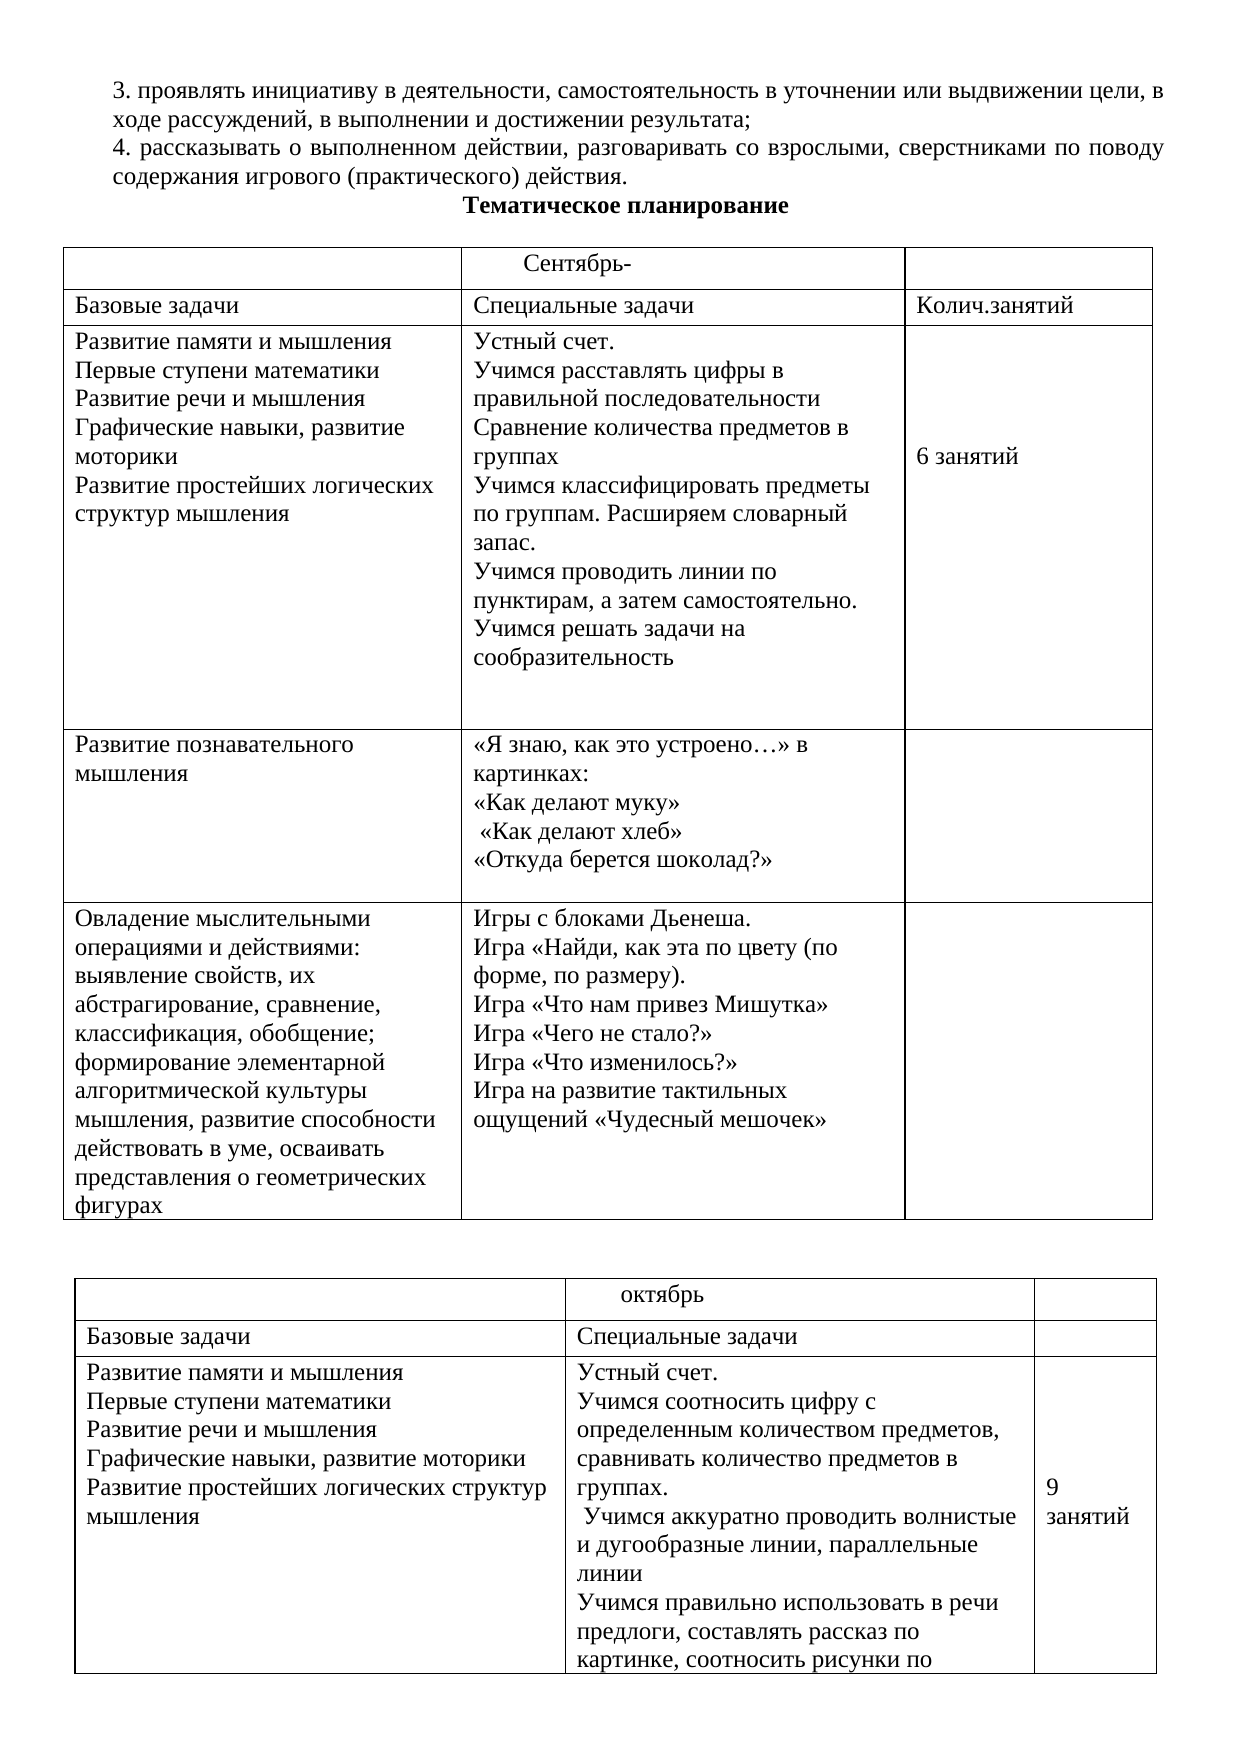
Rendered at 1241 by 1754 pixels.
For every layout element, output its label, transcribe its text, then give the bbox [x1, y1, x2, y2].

table_cell Колич.занятий [906, 290, 1152, 325]
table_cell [76, 1357, 565, 1673]
table_header [1035, 1279, 1156, 1320]
table_cell Специальные задачи [566, 1321, 1034, 1356]
table_cell 9 занятий [1035, 1357, 1156, 1673]
table_cell Устный счет. Учимся расставлять цифры в правильной последовательности Сравнение количества предметов в группах Учимся классифицировать предметы по группам. Расширяем словарный запас. Учимся проводить линии по пунктирам, а затем самостоятельно. Учимся решать задачи на сообразительность [462, 326, 904, 728]
table_cell «Я знаю, как это устроено…» в картинках: «Как делают муку» «Как делают хлеб» «Откуда берется шоколад?» [462, 730, 904, 902]
table_cell [1035, 1321, 1156, 1356]
table_cell Базовые задачи [64, 290, 461, 325]
table_cell Специальные задачи [462, 290, 904, 325]
table_cell [906, 903, 1152, 1219]
table_cell Развитие познавательного мышления [64, 730, 461, 902]
table_header [76, 1279, 565, 1320]
table_cell Базовые задачи [76, 1321, 565, 1356]
table_cell Овладение мыслительными операциями и действиями: выявление свойств, их абстрагирование, сравнение, классификация, обобщение; формирование элементарной алгоритмической культуры мышления, развитие способности действовать в уме, осваивать представления о геометрических фигурах [64, 903, 461, 1219]
table_header [906, 248, 1152, 289]
table_header Сентябрь- [462, 248, 904, 289]
table_header [64, 248, 461, 289]
table_cell 6 занятий [906, 326, 1152, 728]
text Тематическое планирование [75, 190, 1165, 219]
text 4. рассказывать о выполненном действии, разговаривать со взрослыми, сверстниками по поводу содержания игрового (практического) действия. [112, 132, 1165, 190]
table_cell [566, 1357, 1034, 1673]
table_header октябрь [566, 1279, 1034, 1320]
text 3. проявлять инициативу в деятельности, самостоятельность в уточнении или выдвижении цели, в ходе рассуждений, в выполнении и достижении результата; [112, 75, 1165, 132]
table_cell [906, 730, 1152, 902]
table_cell Игры с блоками Дьенеша. Игра «Найди, как эта по цвету (по форме, по размеру). Игра «Что нам привез Мишутка» Игра «Чего не стало?» Игра «Что изменилось?» Игра на развитие тактильных ощущений «Чудесный мешочек» [462, 903, 904, 1219]
